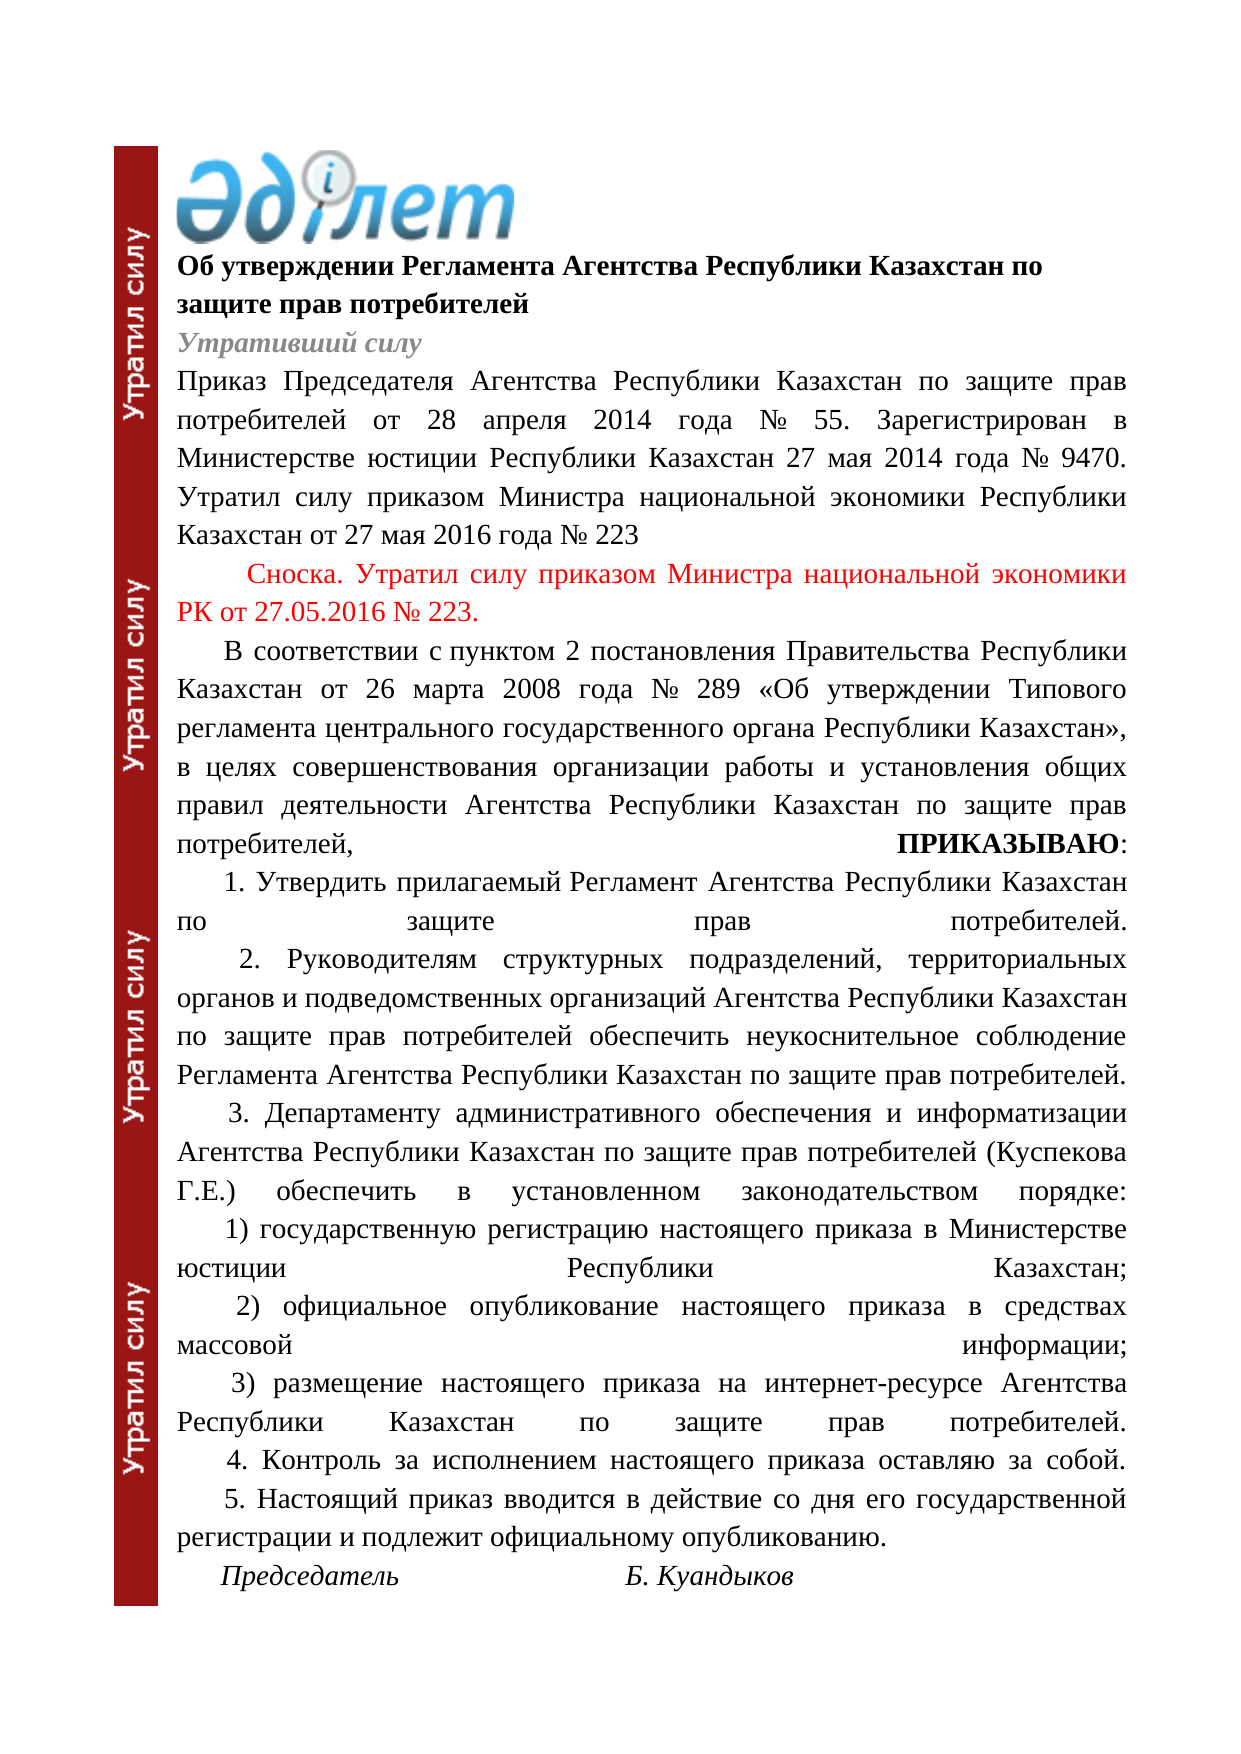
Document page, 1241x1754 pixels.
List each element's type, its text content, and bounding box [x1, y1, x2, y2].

picture [114, 1553, 158, 1558]
text Приказ Председателя Агентства Республики Казахстан по защите прав потребителей от 28 апреля 2014 года № 55. Зарегистрирован в Министерстве юстиции Республики Казахстан 27 мая 2014 года № 9470. Утратил силу приказом Министра национальной экономики Республики Казахстан от 27 мая 2016 года № 223 [112, 363, 1128, 551]
text Сноска. Утратил силу приказом Министра национальной экономики РК от 27.05.2016 № 223. [112, 556, 1128, 628]
picture [114, 551, 158, 556]
text В соответствии с пунктом 2 постановления Правительства Республики Казахстан от 26 марта 2008 года № 289 «Об утверждении Типового регламента центрального государственного органа Республики Казахстан», в целях совершенствования организации работы и установления общих правил деятельности Агентства Республики Казахстан по защите прав потребителей, ПРИКАЗЫВАЮ: 1. Утвердить прилагаемый Регламент Агентства Республики Казахстан по защите прав потребителей. 2. Руководителям структурных подразделений, территориальных органов и подведомственных организаций Агентства Республики Казахстан по защите прав потребителей обеспечить неукоснительное соблюдение Регламента Агентства Республики Казахстан по защите прав потребителей. 3. Департаменту административного обеспечения и информатизации Агентства Республики Казахстан по защите прав потребителей (Куспекова Г.Е.) обеспечить в установленном законодательством порядке: 1) государственную регистрацию настоящего приказа в Министерстве юстиции Республики Казахстан; 2) официальное опубликование настоящего приказа в средствах массовой информации; 3) размещение настоящего приказа на интернет-ресурсе Агентства Республики Казахстан по защите прав потребителей. 4. Контроль за исполнением настоящего приказа оставляю за собой. 5. Настоящий приказ вводится в действие со дня его государственной регистрации и подлежит официальному опубликованию. [112, 633, 1128, 1553]
picture [114, 628, 158, 633]
text Об утверждении Регламента Агентства Республики Казахстан по защите прав потребителей [112, 248, 1128, 320]
picture [114, 1592, 158, 1606]
picture [114, 358, 158, 363]
picture [176, 150, 515, 244]
text Председатель Б. Куандыков [112, 1558, 1128, 1592]
text Утративший силу [112, 325, 1128, 358]
picture [114, 146, 158, 248]
picture [114, 320, 158, 325]
